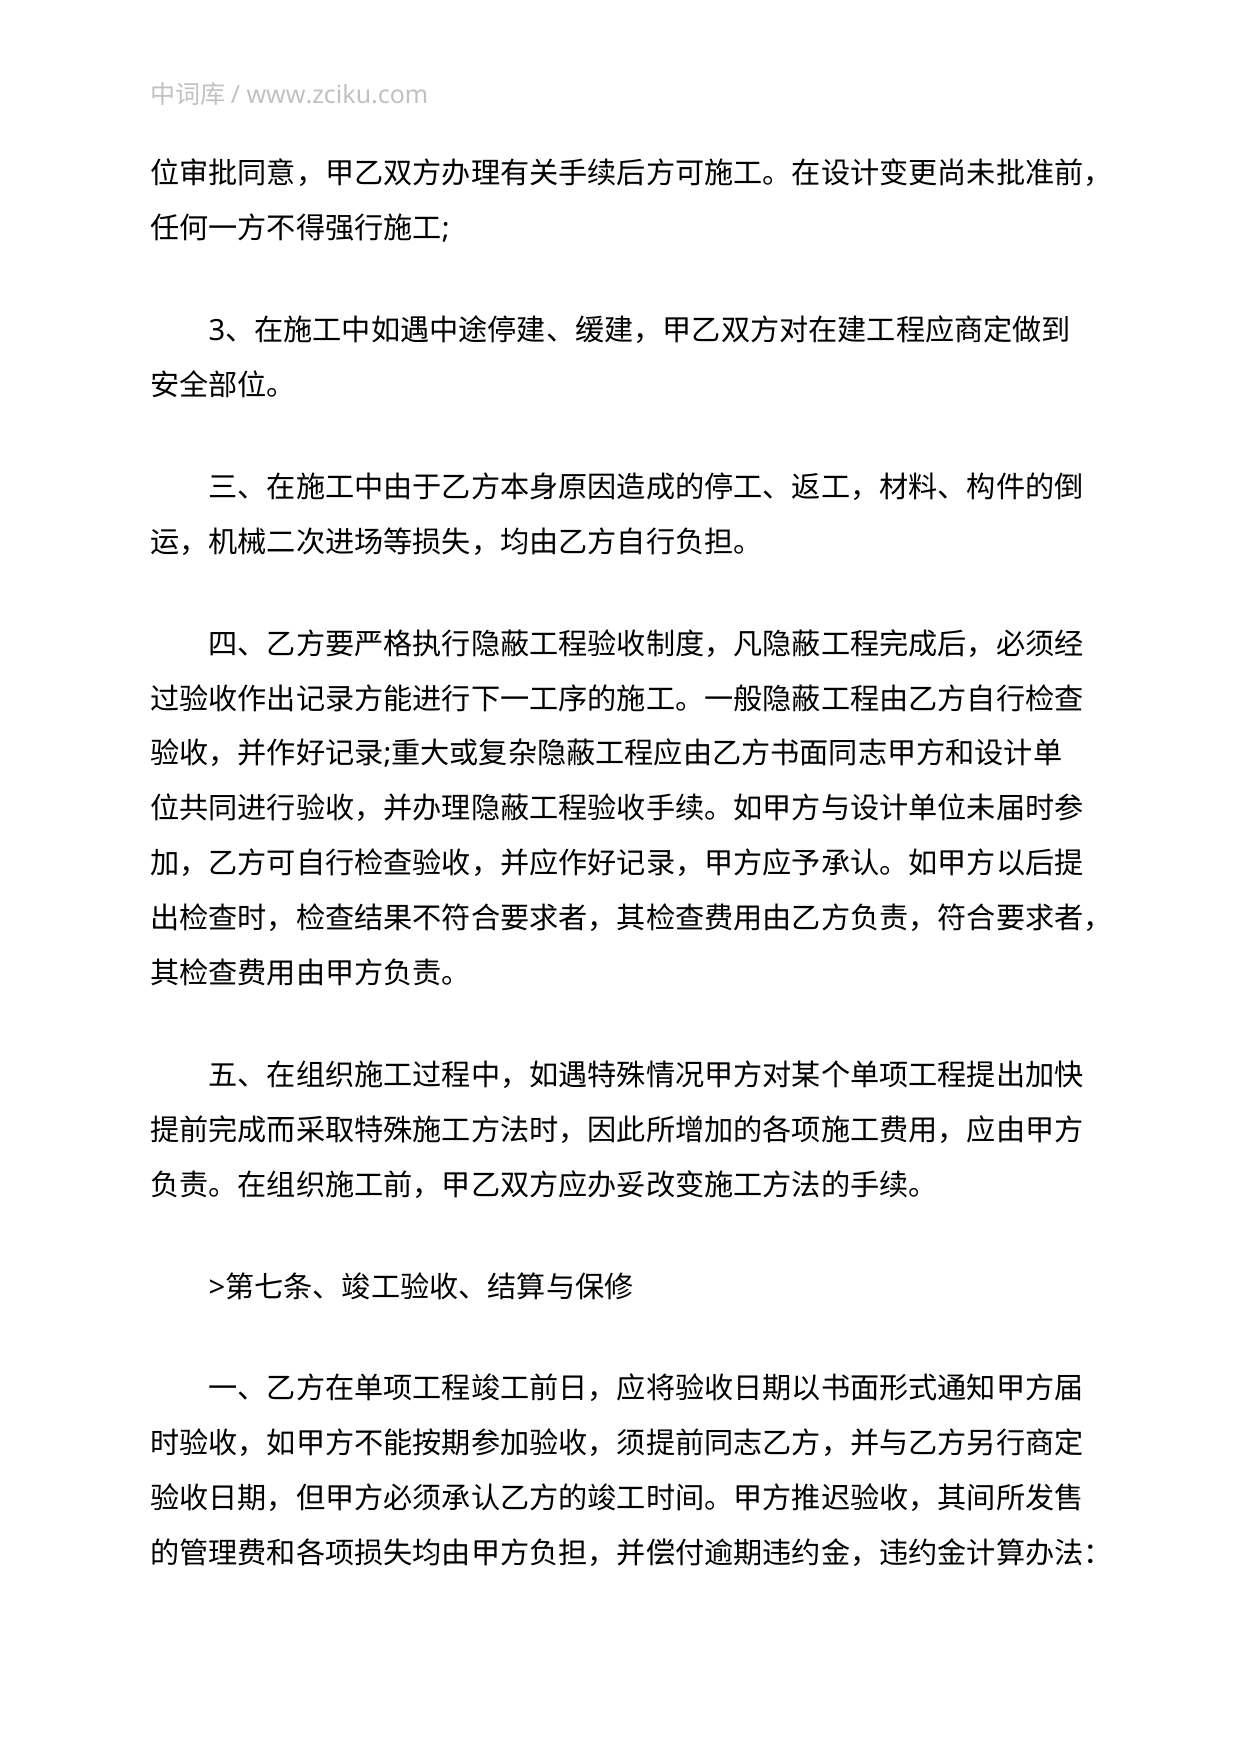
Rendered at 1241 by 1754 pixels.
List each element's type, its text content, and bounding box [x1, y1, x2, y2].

text 五、在组织施工过程中，如遇特殊情况甲方对某个单项工程提出加快提前完成而采取特殊施工方法时，因此所增加的各项施工费用，应由甲方负责。在组织施工前，甲乙双方应办妥改变施工方法的手续。 [150, 1052, 1090, 1204]
text 一、乙方在单项工程竣工前日，应将验收日期以书面形式通知甲方届时验收，如甲方不能按期参加验收，须提前同志乙方，并与乙方另行商定验收日期，但甲方必须承认乙方的竣工时间。甲方推迟验收，其间所发售的管理费和各项损失均由甲方负担，并偿付逾期违约金，违约金计算办法： [150, 1365, 1090, 1572]
text 四、乙方要严格执行隐蔽工程验收制度，凡隐蔽工程完成后，必须经过验收作出记录方能进行下一工序的施工。一般隐蔽工程由乙方自行检查验收，并作好记录;重大或复杂隐蔽工程应由乙方书面同志甲方和设计单位共同进行验收，并办理隐蔽工程验收手续。如甲方与设计单位未届时参加，乙方可自行检查验收，并应作好记录，甲方应予承认。如甲方以后提出检查时，检查结果不符合要求者，其检查费用由乙方负责，符合要求者，其检查费用由甲方负责。 [150, 620, 1090, 992]
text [150, 150, 1090, 247]
text >第七条、竣工验收、结算与保修 [150, 1263, 1090, 1306]
text 三、在施工中由于乙方本身原因造成的停工、返工，材料、构件的倒运，机械二次进场等损失，均由乙方自行负担。 [150, 464, 1090, 561]
text 3、在施工中如遇中途停建、缓建，甲乙双方对在建工程应商定做到安全部位。 [150, 307, 1090, 404]
